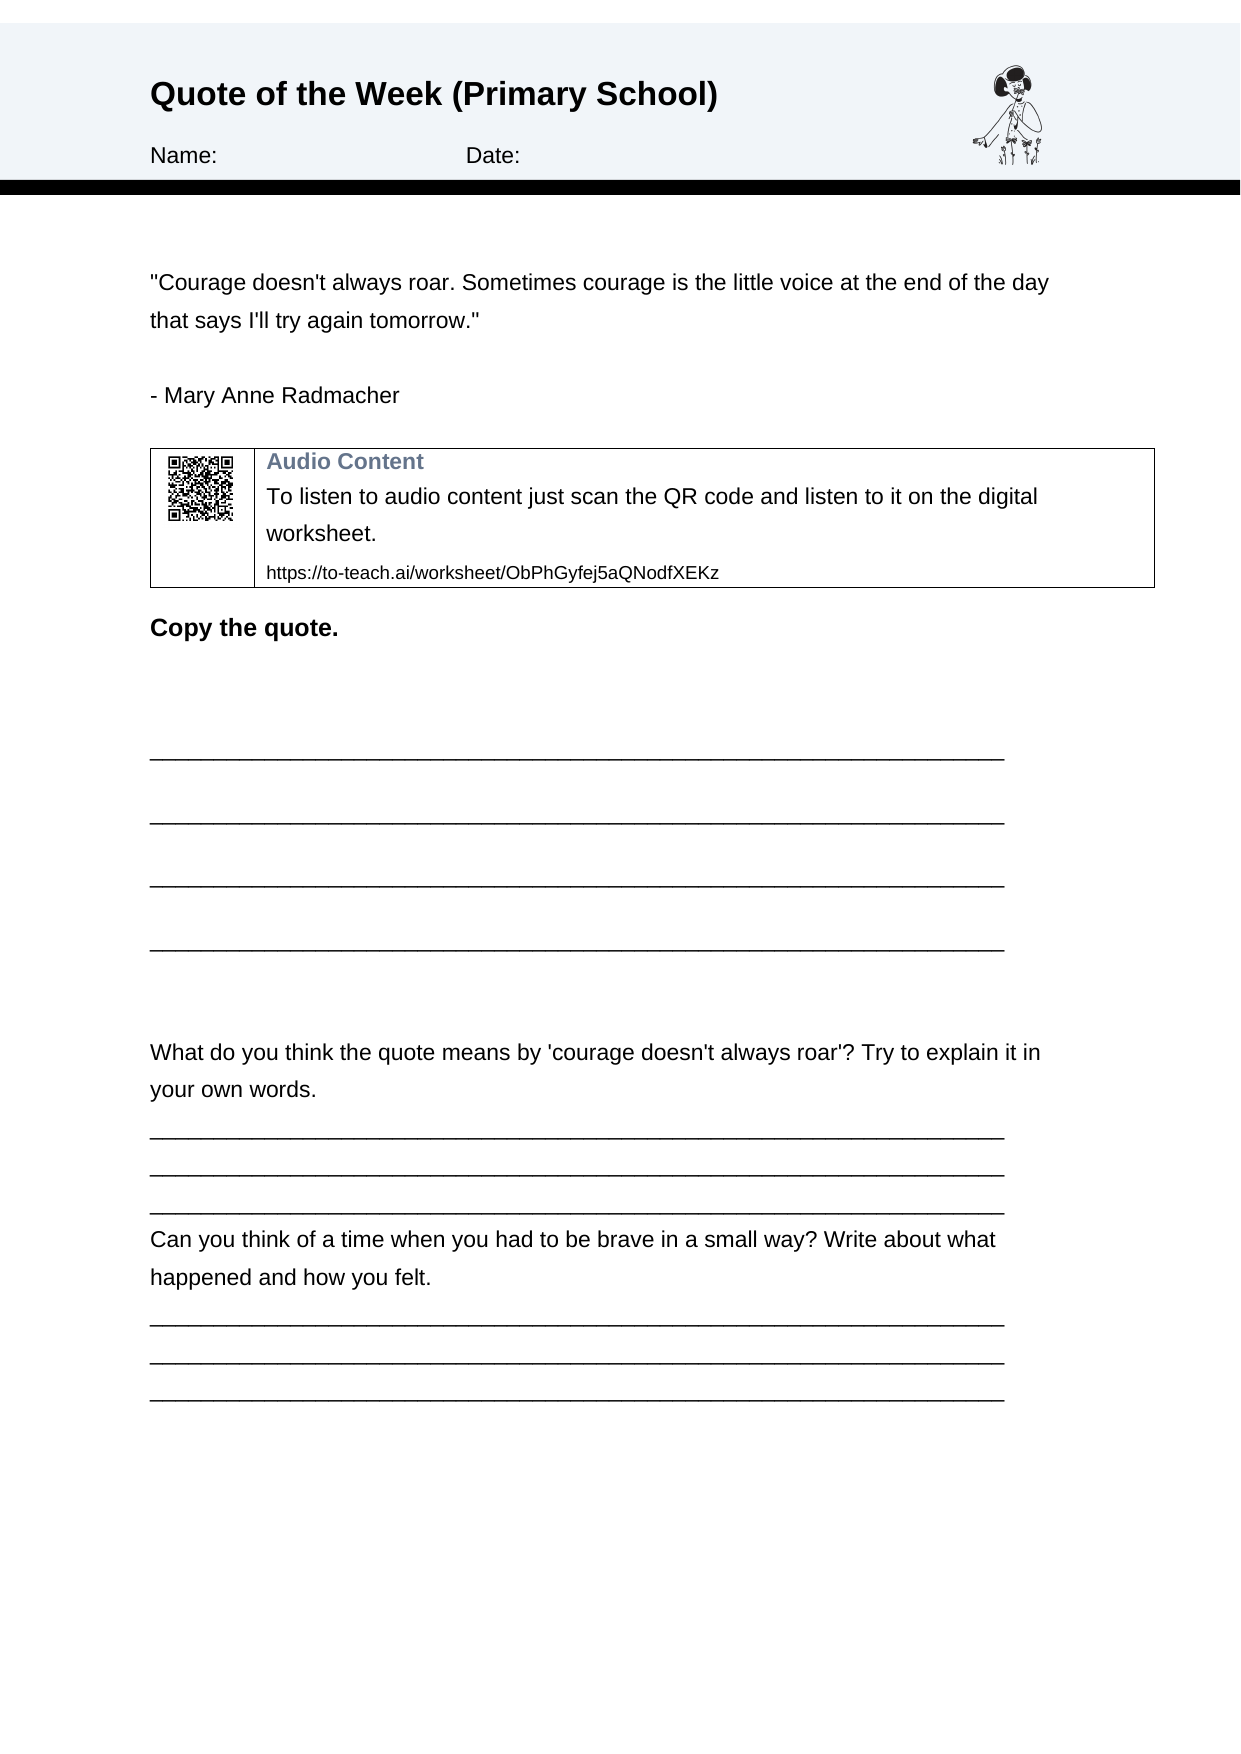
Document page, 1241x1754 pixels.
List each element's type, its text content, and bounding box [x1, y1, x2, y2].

text What do you think the quote means by 'courage doesn't always roar'? Try to explain it in your own words. [150, 1030, 1090, 1105]
text ___________________________________________________________________ [150, 1142, 1090, 1180]
table_header Audio Content To listen to audio content just scan the QR code and listen to it on the digital worksheet. https://to-teach.ai/worksheet/ObPhGyfej5aQNodfXEKz [255, 449, 1154, 587]
text ___________________________________________________________________ [150, 726, 1090, 764]
text ___________________________________________________________________ [150, 1367, 1090, 1405]
table_header [151, 449, 254, 587]
picture [161, 449, 240, 528]
text ___________________________________________________________________ [150, 1292, 1090, 1330]
text ___________________________________________________________________ [150, 854, 1090, 891]
text "Courage doesn't always roar. Sometimes courage is the little voice at the end of the day that says I'll try again tomorrow." [150, 261, 1090, 336]
text ___________________________________________________________________ [150, 1330, 1090, 1367]
text Can you think of a time when you had to be brave in a small way? Write about what happened and how you felt. [150, 1217, 1090, 1292]
text ___________________________________________________________________ [150, 790, 1090, 828]
text ___________________________________________________________________ [150, 1180, 1090, 1217]
text - Mary Anne Radmacher [150, 373, 1090, 411]
subtitle Copy the quote. [150, 613, 1090, 642]
text ___________________________________________________________________ [150, 1105, 1090, 1142]
picture [0, 23, 1241, 195]
text ___________________________________________________________________ [150, 918, 1090, 955]
